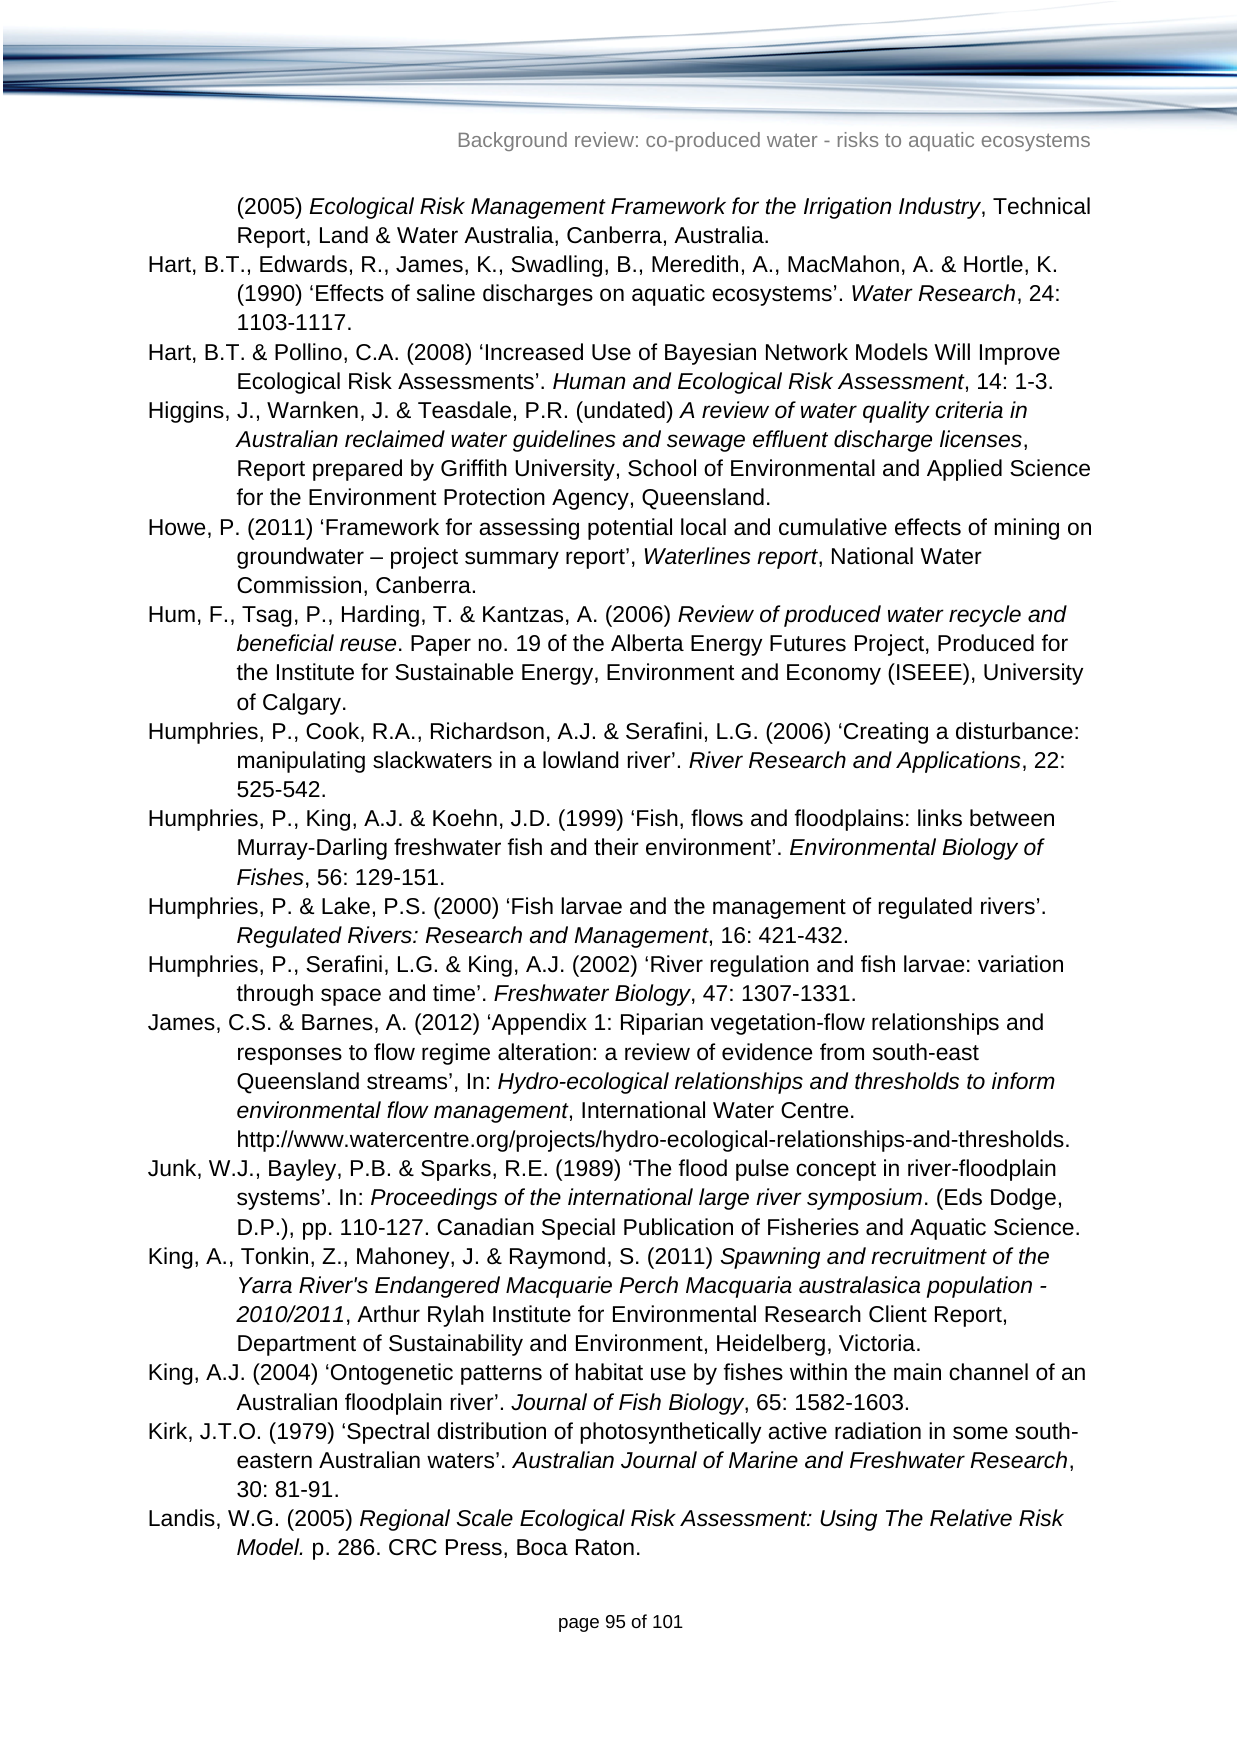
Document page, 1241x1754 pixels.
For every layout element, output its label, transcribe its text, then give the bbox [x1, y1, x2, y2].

list Hart, B.T. & Pollino, C.A. (2008) ‘Increased Use of Bayesian Network Models Will Improve Ecological Risk Assessments’. Human and Ecological Risk Assessment, 14: 1-3. [148, 336, 1093, 394]
list Hum, F., Tsag, P., Harding, T. & Kantzas, A. (2006) Review of produced water recycle and beneficial reuse. Paper no. 19 of the Alberta Energy Futures Project, Produced for the Institute for Sustainable Energy, Environment and Economy (ISEEE), University of Calgary. [148, 598, 1093, 715]
list Landis, W.G. (2005) Regional Scale Ecological Risk Assessment: Using The Relative Risk Model. p. 286. CRC Press, Boca Raton. [148, 1502, 1093, 1561]
picture [659, 137, 665, 144]
picture [695, 137, 701, 144]
list Higgins, J., Warnken, J. & Teasdale, P.R. (undated) A review of water quality criteria in Australian reclaimed water guidelines and sewage effluent discharge licenses, Report prepared by Griffith University, School of Environmental and Applied Science for the Environment Protection Agency, Queensland. [148, 394, 1093, 511]
picture [1005, 137, 1011, 144]
list Humphries, P., King, A.J. & Koehn, J.D. (1999) ‘Fish, flows and floodplains: links between Murray-Darling freshwater fish and their environment’. Environmental Biology of Fishes, 56: 129-151. [148, 802, 1093, 890]
picture [0, 0, 1241, 144]
list King, A., Tonkin, Z., Mahoney, J. & Raymond, S. (2011) Spawning and recruitment of the Yarra River's Endangered Macquarie Perch Macquaria australasica population - 2010/2011, Arthur Rylah Institute for Environmental Research Client Report, Department of Sustainability and Environment, Heidelberg, Victoria. [148, 1240, 1093, 1356]
list Humphries, P. & Lake, P.S. (2000) ‘Fish larvae and the management of regulated rivers’. Regulated Rivers: Research and Management, 16: 421-432. [148, 890, 1093, 948]
list Kirk, J.T.O. (1979) ‘Spectral distribution of photosynthetically active radiation in some south-eastern Australian waters’. Australian Journal of Marine and Freshwater Research, 30: 81-91. [148, 1415, 1093, 1502]
list Humphries, P., Cook, R.A., Richardson, A.J. & Serafini, L.G. (2006) ‘Creating a disturbance: manipulating slackwaters in a lowland river’. River Research and Applications, 22: 525-542. [148, 715, 1093, 802]
list Howe, P. (2011) ‘Framework for assessing potential local and cumulative effects of mining on groundwater – project summary report’, Waterlines report, National Water Commission, Canberra. [148, 511, 1093, 598]
picture [677, 137, 683, 144]
list James, C.S. & Barnes, A. (2012) ‘Appendix 1: Riparian vegetation-flow relationships and responses to flow regime alteration: a review of evidence from south-east Queensland streams’, In: Hydro-ecological relationships and thresholds to inform environmental flow management, International Water Centre. http://www.watercentre.org/projects/hydro-ecological-relationships-and-thresholds. [148, 1006, 1093, 1152]
picture [893, 137, 899, 144]
list Junk, W.J., Bayley, P.B. & Sparks, R.E. (1989) ‘The flood pulse concept in river-floodplain systems’. In: Proceedings of the international large river symposium. (Eds Dodge, D.P.), pp. 110-127. Canadian Special Publication of Fisheries and Aquatic Science. [148, 1152, 1093, 1240]
picture [524, 137, 530, 144]
list King, A.J. (2004) ‘Ontogenetic patterns of habitat use by fishes within the main channel of an Australian floodplain river’. Journal of Fish Biology, 65: 1582-1603. [148, 1356, 1093, 1415]
list Humphries, P., Serafini, L.G. & King, A.J. (2002) ‘River regulation and fish larvae: variation through space and time’. Freshwater Biology, 47: 1307-1331. [148, 948, 1093, 1006]
list Hart, B.T., Edwards, R., James, K., Swadling, B., Meredith, A., MacMahon, A. & Hortle, K. (1990) ‘Effects of saline discharges on aquatic ecosystems’. Water Research, 24: 1103-1117. [148, 248, 1093, 336]
